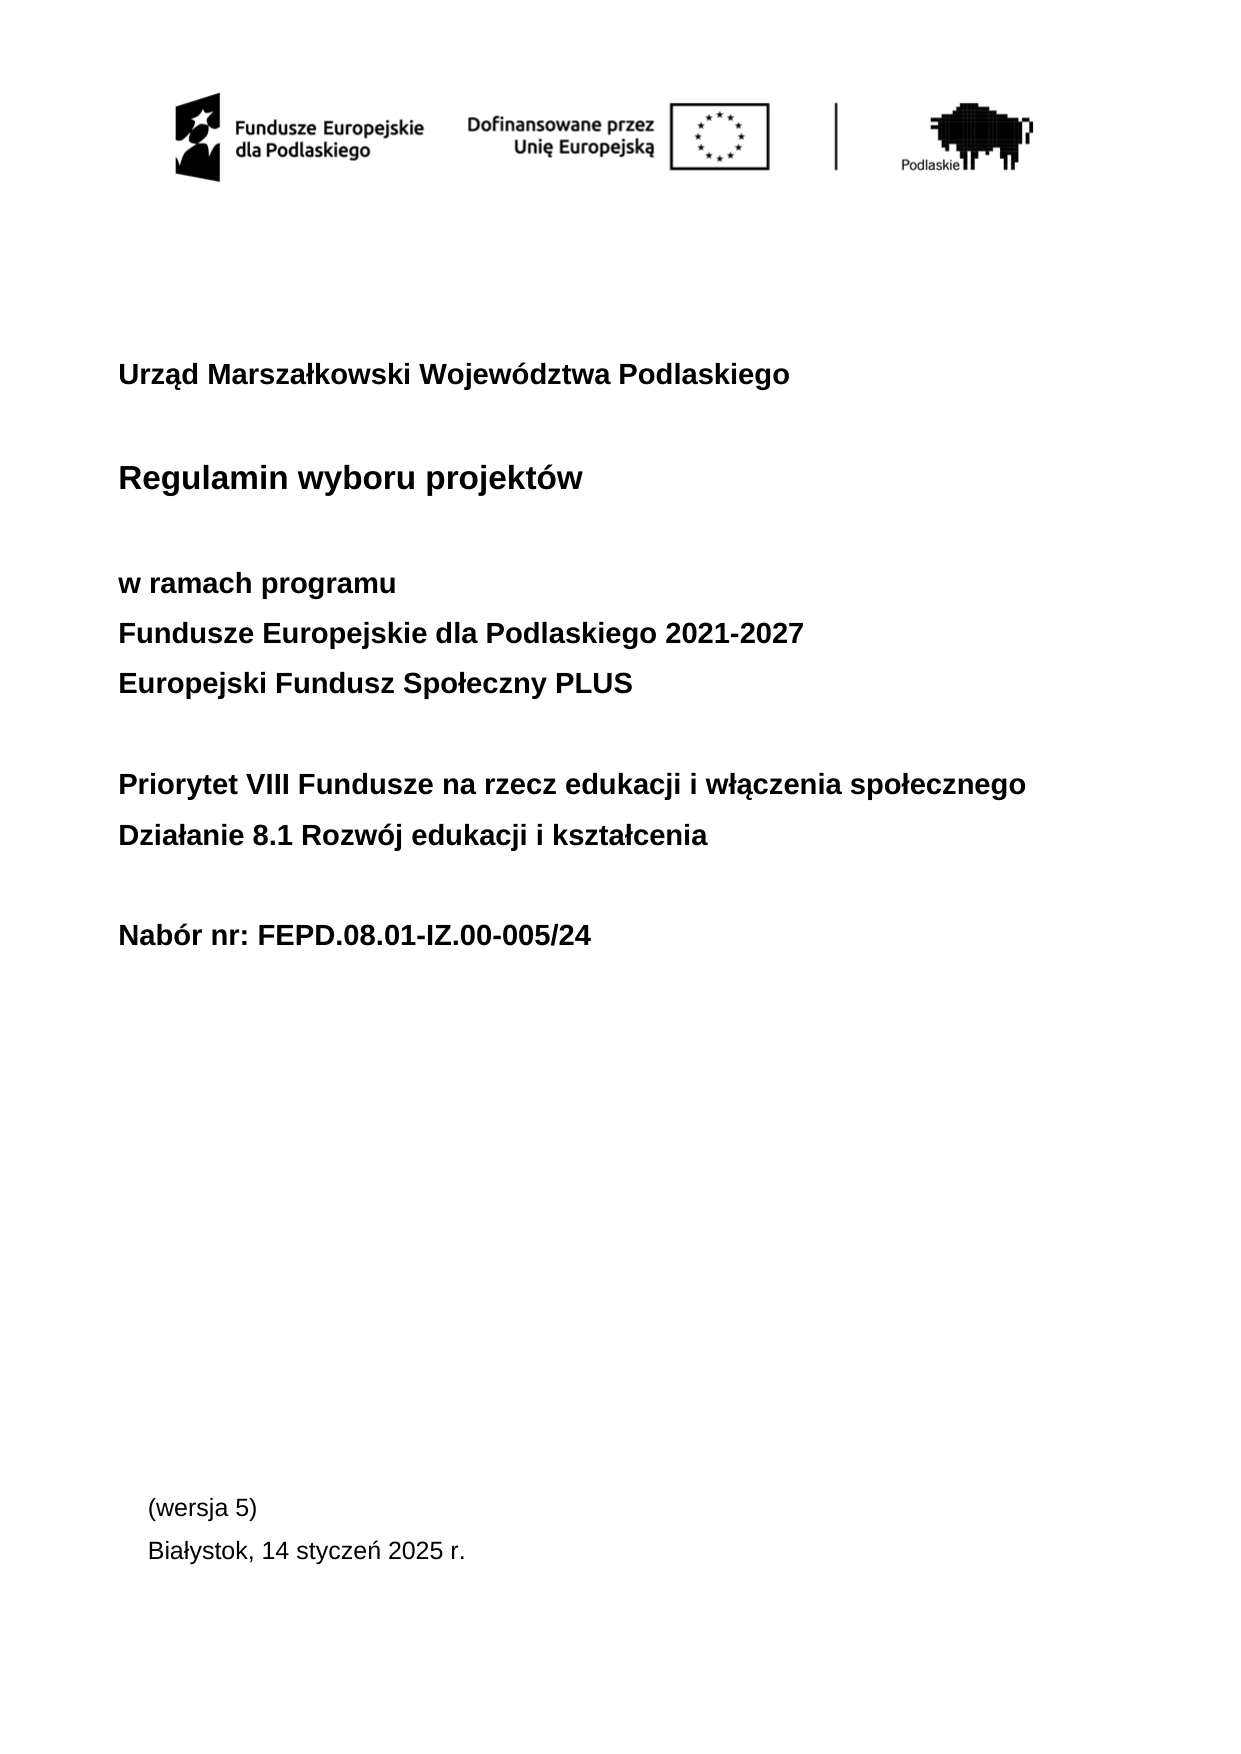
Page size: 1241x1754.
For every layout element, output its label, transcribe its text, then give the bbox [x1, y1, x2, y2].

text Fundusze Europejskie dla Podlaskiego 2021-2027 [118, 616, 1093, 650]
text Działanie 8.1 Rozwój edukacji i kształcenia [118, 817, 1093, 851]
picture [147, 73, 1063, 202]
text Białystok, 14 styczeń 2025 r. [148, 1536, 1093, 1565]
text Regulamin wyboru projektów [118, 458, 1093, 496]
text w ramach programu [118, 566, 1093, 599]
text (wersja 5) [148, 1493, 1093, 1522]
text Urząd Marszałkowski Województwa Podlaskiego [118, 357, 1093, 391]
text Priorytet VIII Fundusze na rzecz edukacji i włączenia społecznego [118, 767, 1093, 801]
text Europejski Fundusz Społeczny PLUS [118, 667, 1093, 700]
text Nabór nr: FEPD.08.01-IZ.00-005/24 [118, 918, 1093, 952]
